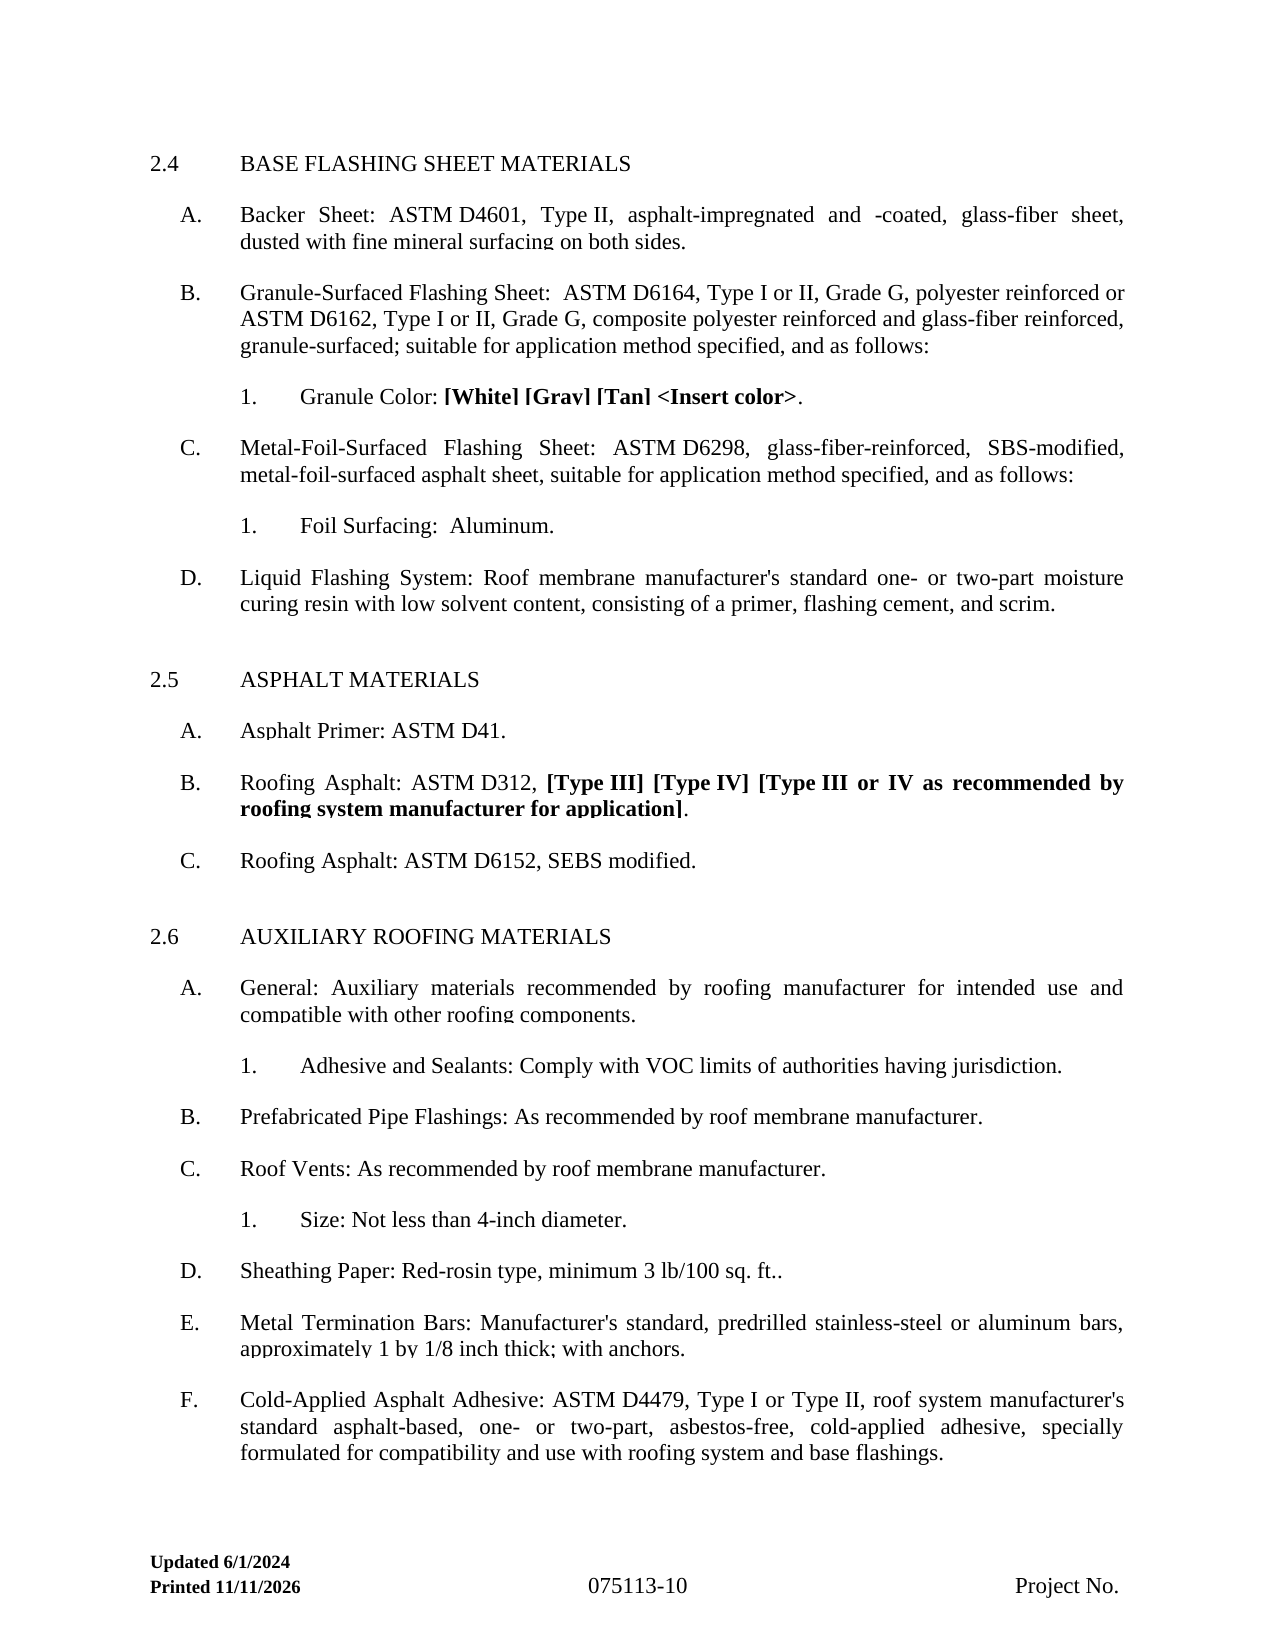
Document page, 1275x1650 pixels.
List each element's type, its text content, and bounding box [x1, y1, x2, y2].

text Cold-Applied Asphalt Adhesive: ASTM D4479, Type I or Type II, roof system manufacturer's standard asphalt-based, one- or two-part, asbestos-free, cold-applied adhesive, specially formulated for compatibility and use with roofing system and base flashings. [180, 1387, 1125, 1466]
text Granule-Surfaced Flashing Sheet: ASTM D6164, Type I or II, Grade G, polyester reinforced or ASTM D6162, Type I or II, Grade G, composite polyester reinforced and glass-fiber reinforced, granule-surfaced; suitable for application method specified, and as follows: [180, 279, 1125, 358]
text Liquid Flashing System: Roof membrane manufacturer's standard one- or two-part moisture curing resin with low solvent content, consisting of a primer, flashing cement, and scrim. [180, 563, 1125, 616]
text Adhesive and Sealants: Comply with VOC limits of authorities having jurisdiction. [240, 1052, 1125, 1078]
text AUXILIARY ROOFING MATERIALS [150, 923, 1125, 949]
text BASE FLASHING SHEET MATERIALS [150, 150, 1125, 176]
text Prefabricated Pipe Flashings: As recommended by roof membrane manufacturer. [180, 1103, 1125, 1130]
text Roofing Asphalt: ASTM D312, [Type III] [Type IV] [Type III or IV as recommended by roofing system manufacturer for application]. [180, 769, 1125, 818]
text Granule Color: [White] [Gray] [Tan] <Insert color>. [240, 383, 1125, 405]
text ASPHALT MATERIALS [150, 666, 1125, 689]
text Asphalt Primer: ASTM D41. [180, 718, 1125, 740]
text Size: Not less than 4-inch diameter. [240, 1206, 1125, 1228]
text Sheathing Paper: Red-rosin type, minimum 3 lb/100 sq. ft.. [180, 1257, 1125, 1284]
text Roof Vents: As recommended by roof membrane manufacturer. [180, 1155, 1125, 1181]
text Foil Surfacing: Aluminum. [240, 512, 1125, 538]
text General: Auxiliary materials recommended by roofing manufacturer for intended use and compatible with other roofing components. [180, 974, 1125, 1023]
text Roofing Asphalt: ASTM D6152, SEBS modified. [180, 847, 1125, 873]
text Metal-Foil-Surfaced Flashing Sheet: ASTM D6298, glass-fiber-reinforced, SBS-modified, metal-foil-surfaced asphalt sheet, suitable for application method specified, and as follows: [180, 434, 1125, 487]
text Metal Termination Bars: Manufacturer's standard, predrilled stainless-steel or aluminum bars, approximately 1 by 1/8 inch thick; with anchors. [180, 1309, 1125, 1358]
text Backer Sheet: ASTM D4601, Type II, asphalt-impregnated and -coated, glass-fiber sheet, dusted with fine mineral surfacing on both sides. [180, 201, 1125, 250]
